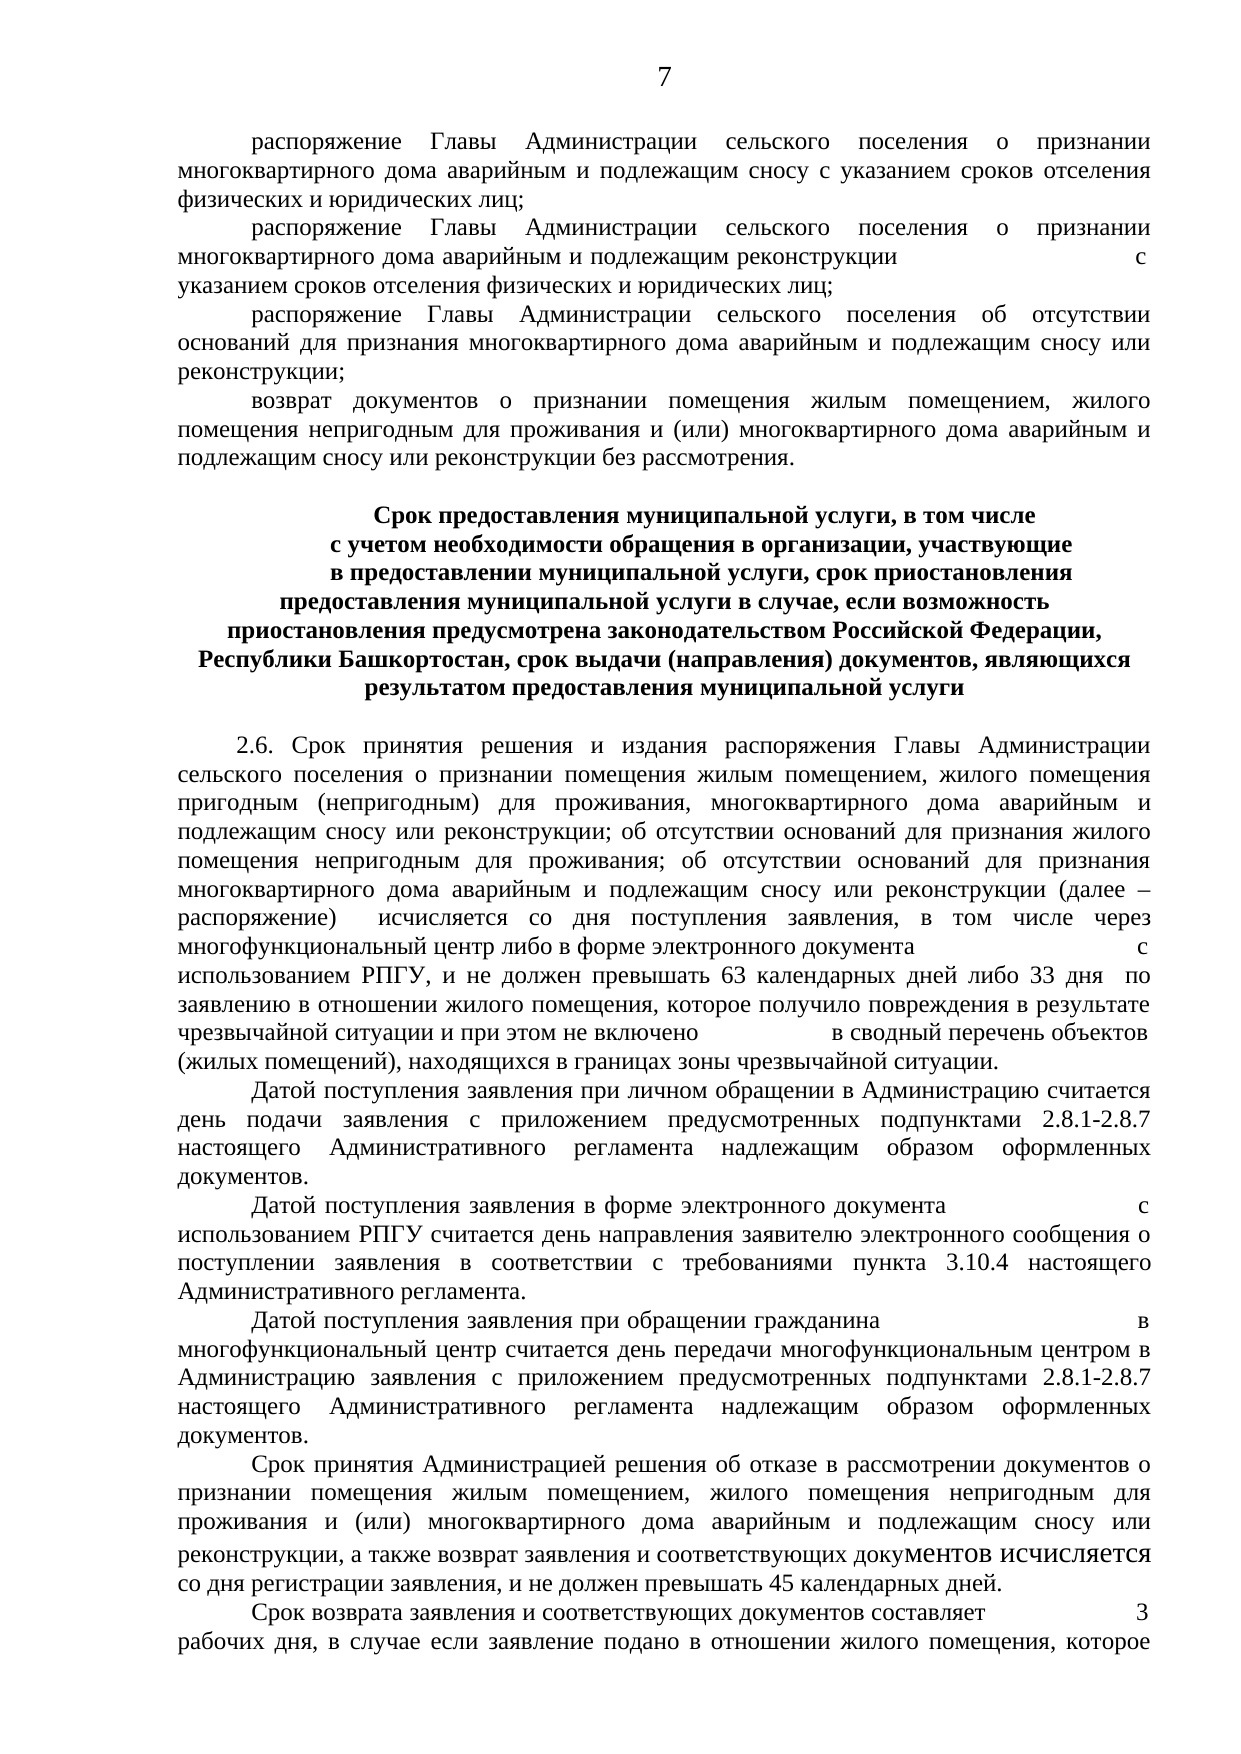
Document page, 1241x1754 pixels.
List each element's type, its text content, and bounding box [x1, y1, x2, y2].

text Датой поступления заявления при обращении гражданина в многофункциональный центр считается день передачи многофункциональным центром в Администрацию заявления с приложением предусмотренных подпунктами 2.8.1-2.8.7 настоящего Административного регламента надлежащим образом оформленных документов. [177, 1305, 1152, 1449]
text распоряжение Главы Администрации сельского поселения об отсутствии оснований для признания многоквартирного дома аварийным и подлежащим сносу или реконструкции; [177, 299, 1152, 385]
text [177, 1597, 1152, 1655]
text 2.6. Срок принятия решения и издания распоряжения Главы Администрации сельского поселения о признании помещения жилым помещением, жилого помещения пригодным (непригодным) для проживания, многоквартирного дома аварийным и подлежащим сносу или реконструкции; об отсутствии оснований для признания жилого помещения непригодным для проживания; об отсутствии оснований для признания многоквартирного дома аварийным и подлежащим сносу или реконструкции (далее – распоряжение) исчисляется со дня поступления заявления, в том числе через многофункциональный центр либо в форме электронного документа с использованием РПГУ, и не должен превышать 63 календарных дней либо 33 дня по заявлению в отношении жилого помещения, которое получило повреждения в результате чрезвычайной ситуации и при этом не включено в сводный перечень объектов (жилых помещений), находящихся в границах зоны чрезвычайной ситуации. [177, 730, 1152, 1075]
text Срок предоставления муниципальной услуги, в том числе [177, 500, 1152, 529]
text Датой поступления заявления в форме электронного документа с использованием РПГУ считается день направления заявителю электронного сообщения о поступлении заявления в соответствии с требованиями пункта 3.10.4 настоящего Административного регламента. [177, 1190, 1152, 1305]
text с учетом необходимости обращения в организации, участвующие [177, 529, 1152, 557]
text распоряжение Главы Администрации сельского поселения о признании многоквартирного дома аварийным и подлежащим реконструкции с указанием сроков отселения физических и юридических лиц; [177, 212, 1152, 299]
text возврат документов о признании помещения жилым помещением, жилого помещения непригодным для проживания и (или) многоквартирного дома аварийным и подлежащим сносу или реконструкции без рассмотрения. [177, 385, 1152, 471]
text в предоставлении муниципальной услуги, срок приостановления предоставления муниципальной услуги в случае, если возможность приостановления предусмотрена законодательством Российской Федерации, Республики Башкортостан, срок выдачи (направления) документов, являющихся результатом предоставления муниципальной услуги [177, 557, 1152, 701]
text распоряжение Главы Администрации сельского поселения о признании многоквартирного дома аварийным и подлежащим сносу с указанием сроков отселения физических и юридических лиц; [177, 126, 1152, 212]
text Срок принятия Администрацией решения об отказе в рассмотрении документов о признании помещения жилым помещением, жилого помещения непригодным для проживания и (или) многоквартирного дома аварийным и подлежащим сносу или реконструкции, а также возврат заявления и соответствующих документов исчисляется со дня регистрации заявления, и не должен превышать 45 календарных дней. [177, 1449, 1152, 1597]
text Датой поступления заявления при личном обращении в Администрацию считается день подачи заявления с приложением предусмотренных подпунктами 2.8.1-2.8.7 настоящего Административного регламента надлежащим образом оформленных документов. [177, 1075, 1152, 1190]
